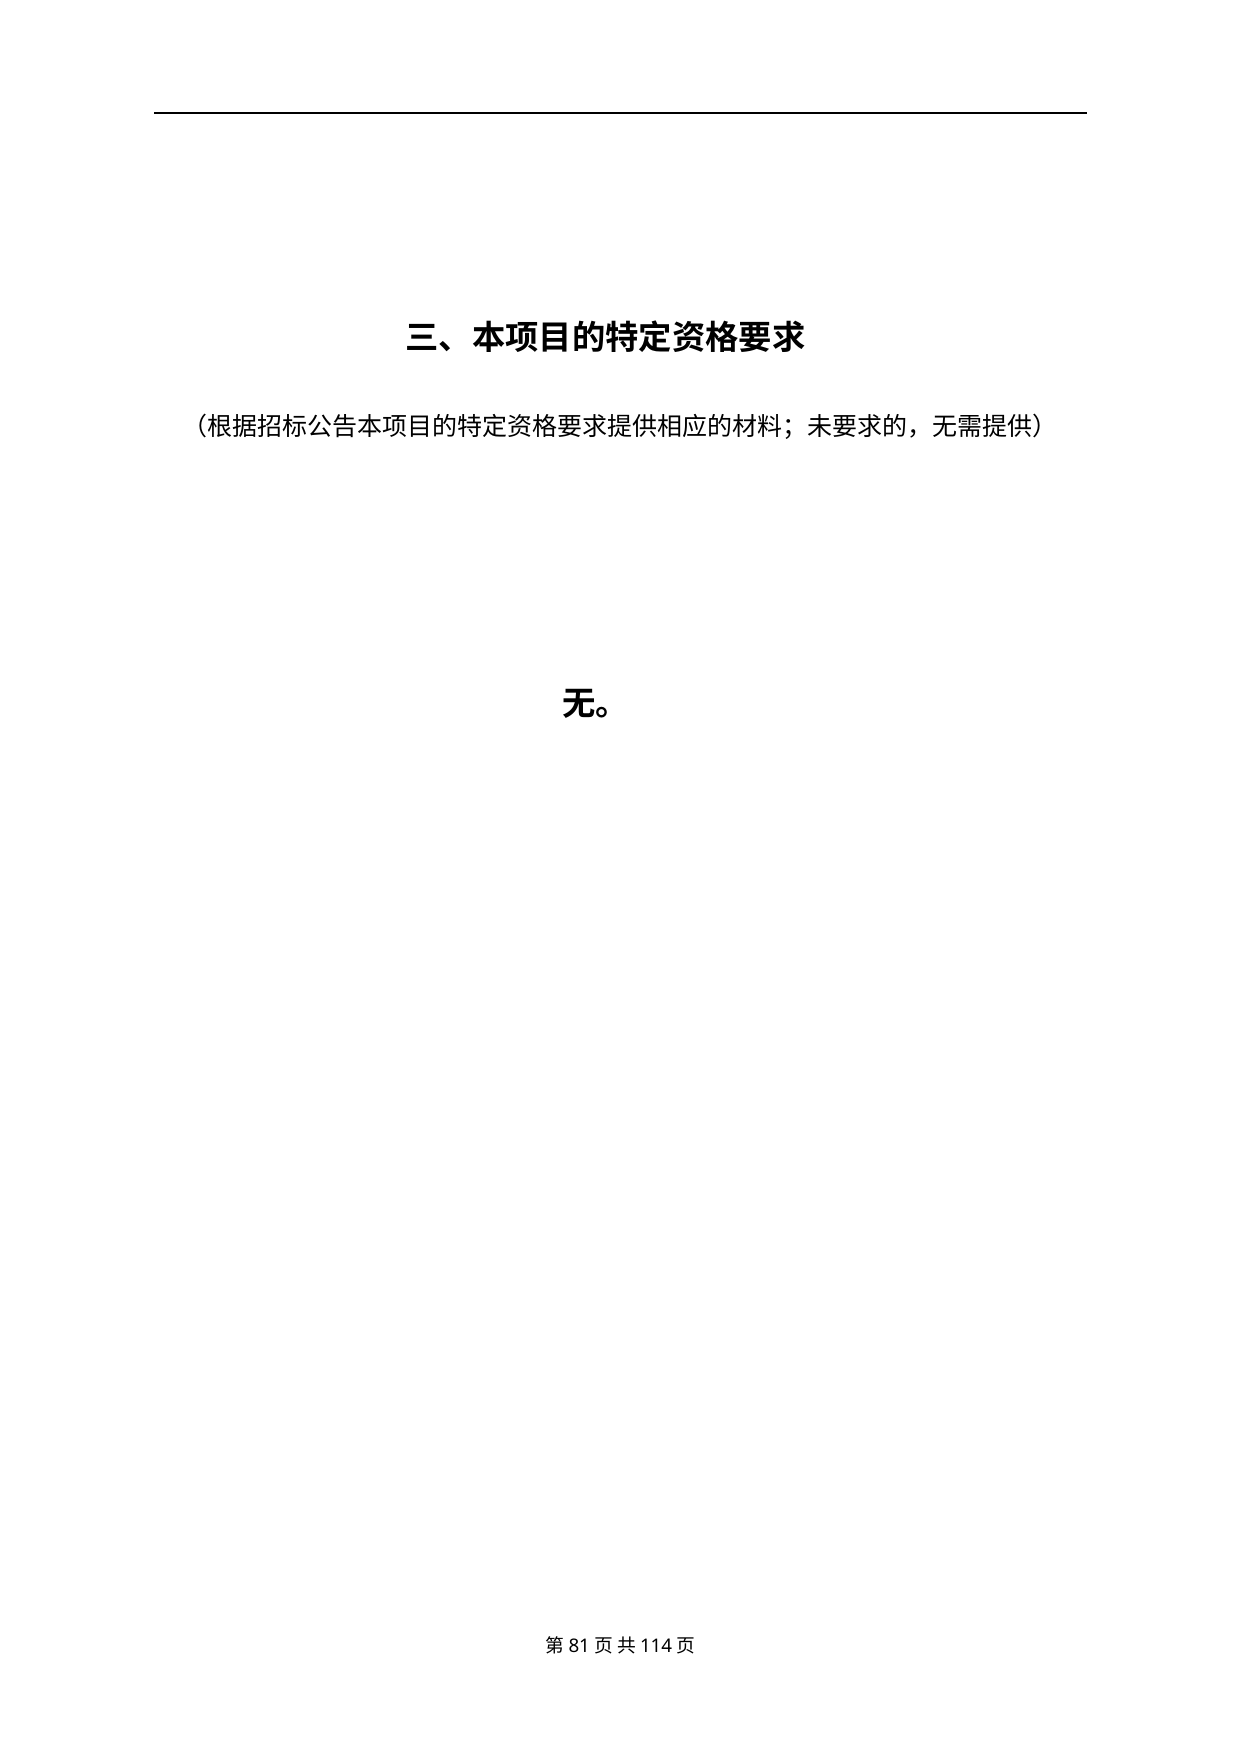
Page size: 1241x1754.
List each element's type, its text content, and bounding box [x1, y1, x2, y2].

text （根据招标公告本项目的特定资格要求提供相应的材料；未要求的，无需提供） [153, 391, 1087, 457]
text 三、本项目的特定资格要求 [124, 302, 1087, 367]
text 无。 [153, 677, 1037, 725]
